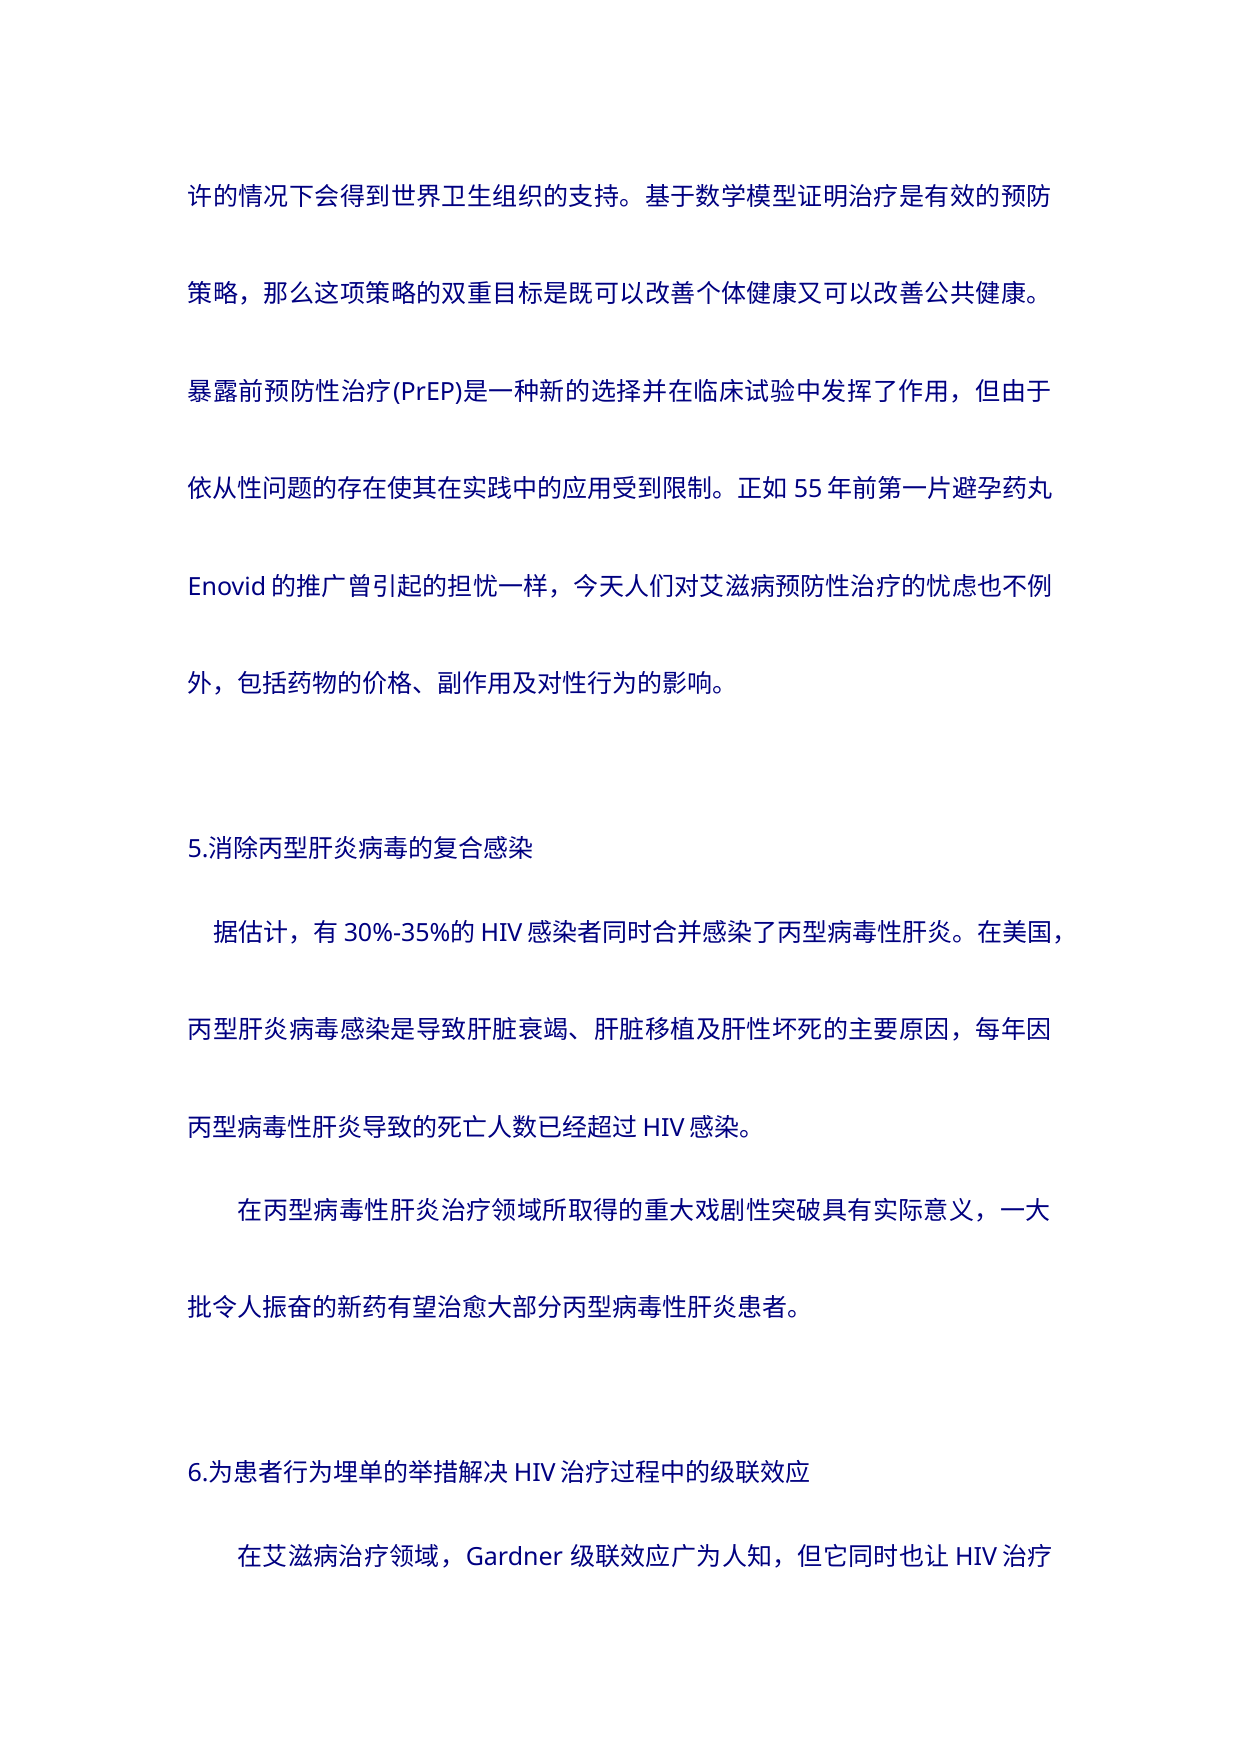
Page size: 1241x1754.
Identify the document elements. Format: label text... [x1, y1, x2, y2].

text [187, 1522, 1053, 1587]
text 在丙型病毒性肝炎治疗领域所取得的重大戏剧性突破具有实际意义，一大批令人振奋的新药有望治愈大部分丙型病毒性肝炎患者。 [187, 1176, 1053, 1338]
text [187, 162, 1053, 714]
text 据估计，有30%-35%的HIV感染者同时合并感染了丙型病毒性肝炎。在美国，丙型肝炎病毒感染是导致肝脏衰竭、肝脏移植及肝性坏死的主要原因，每年因丙型病毒性肝炎导致的死亡人数已经超过HIV感染。 [187, 898, 1053, 1158]
text 6.为患者行为埋单的举措解决HIV治疗过程中的级联效应 [187, 1438, 1053, 1503]
text 5.消除丙型肝炎病毒的复合感染 [187, 814, 1053, 879]
